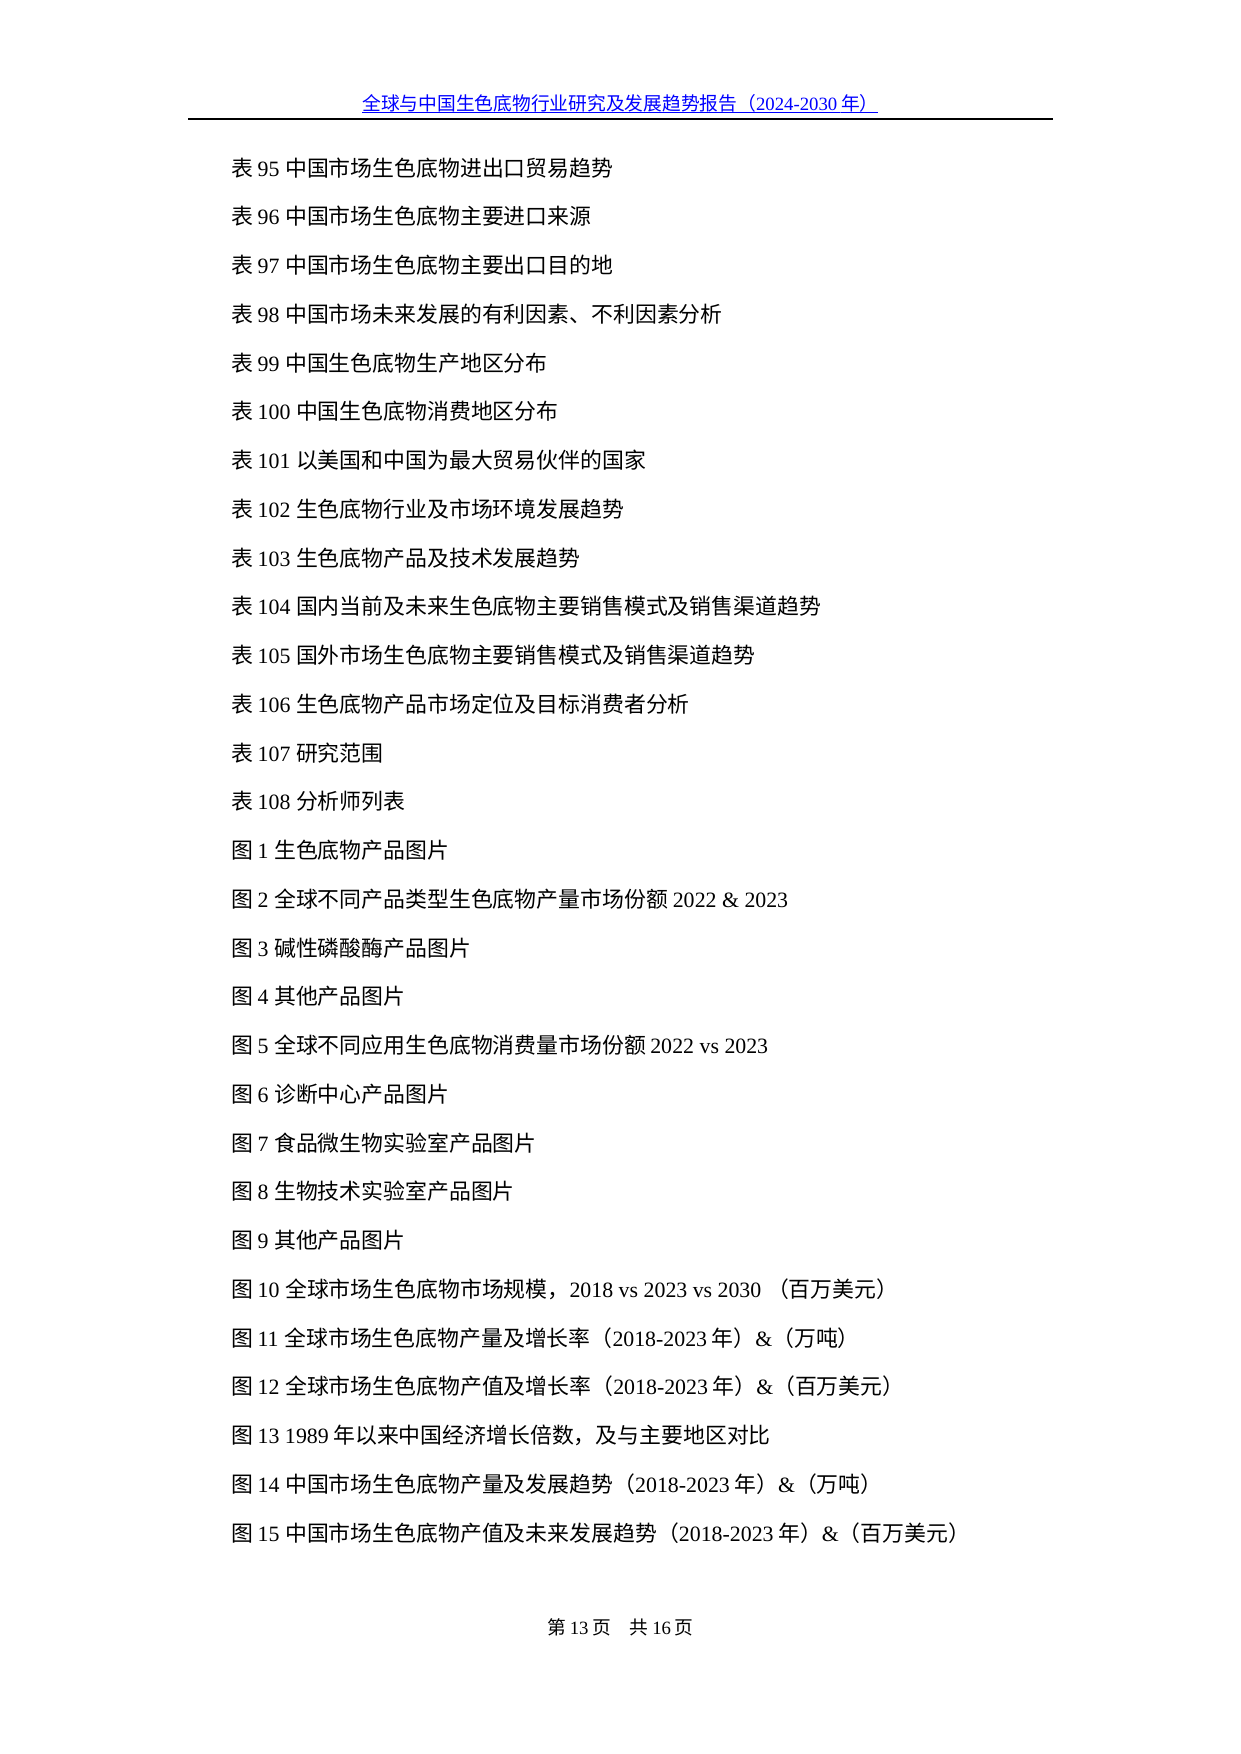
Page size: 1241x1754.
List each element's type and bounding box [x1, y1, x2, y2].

text [187, 150, 1053, 1548]
